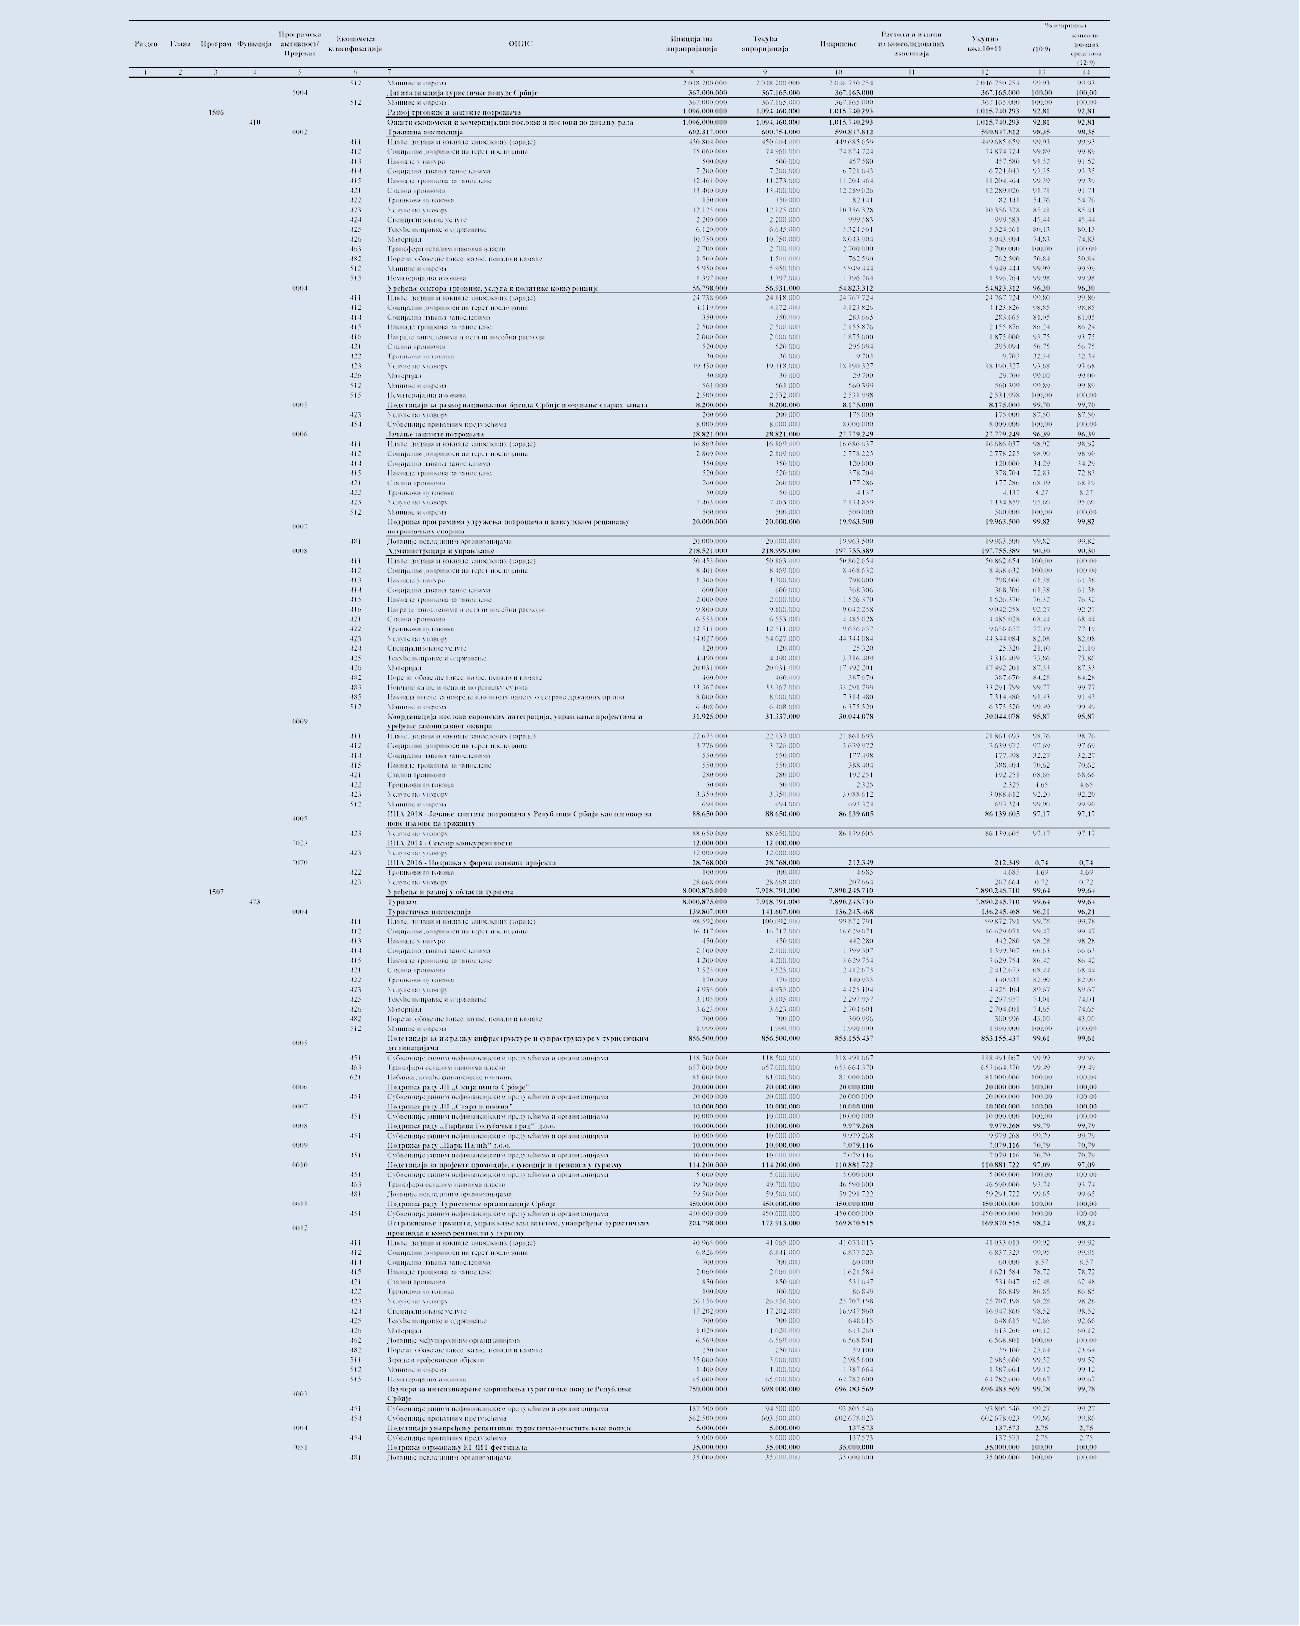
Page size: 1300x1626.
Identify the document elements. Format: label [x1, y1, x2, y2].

picture [128, 20, 1110, 1461]
